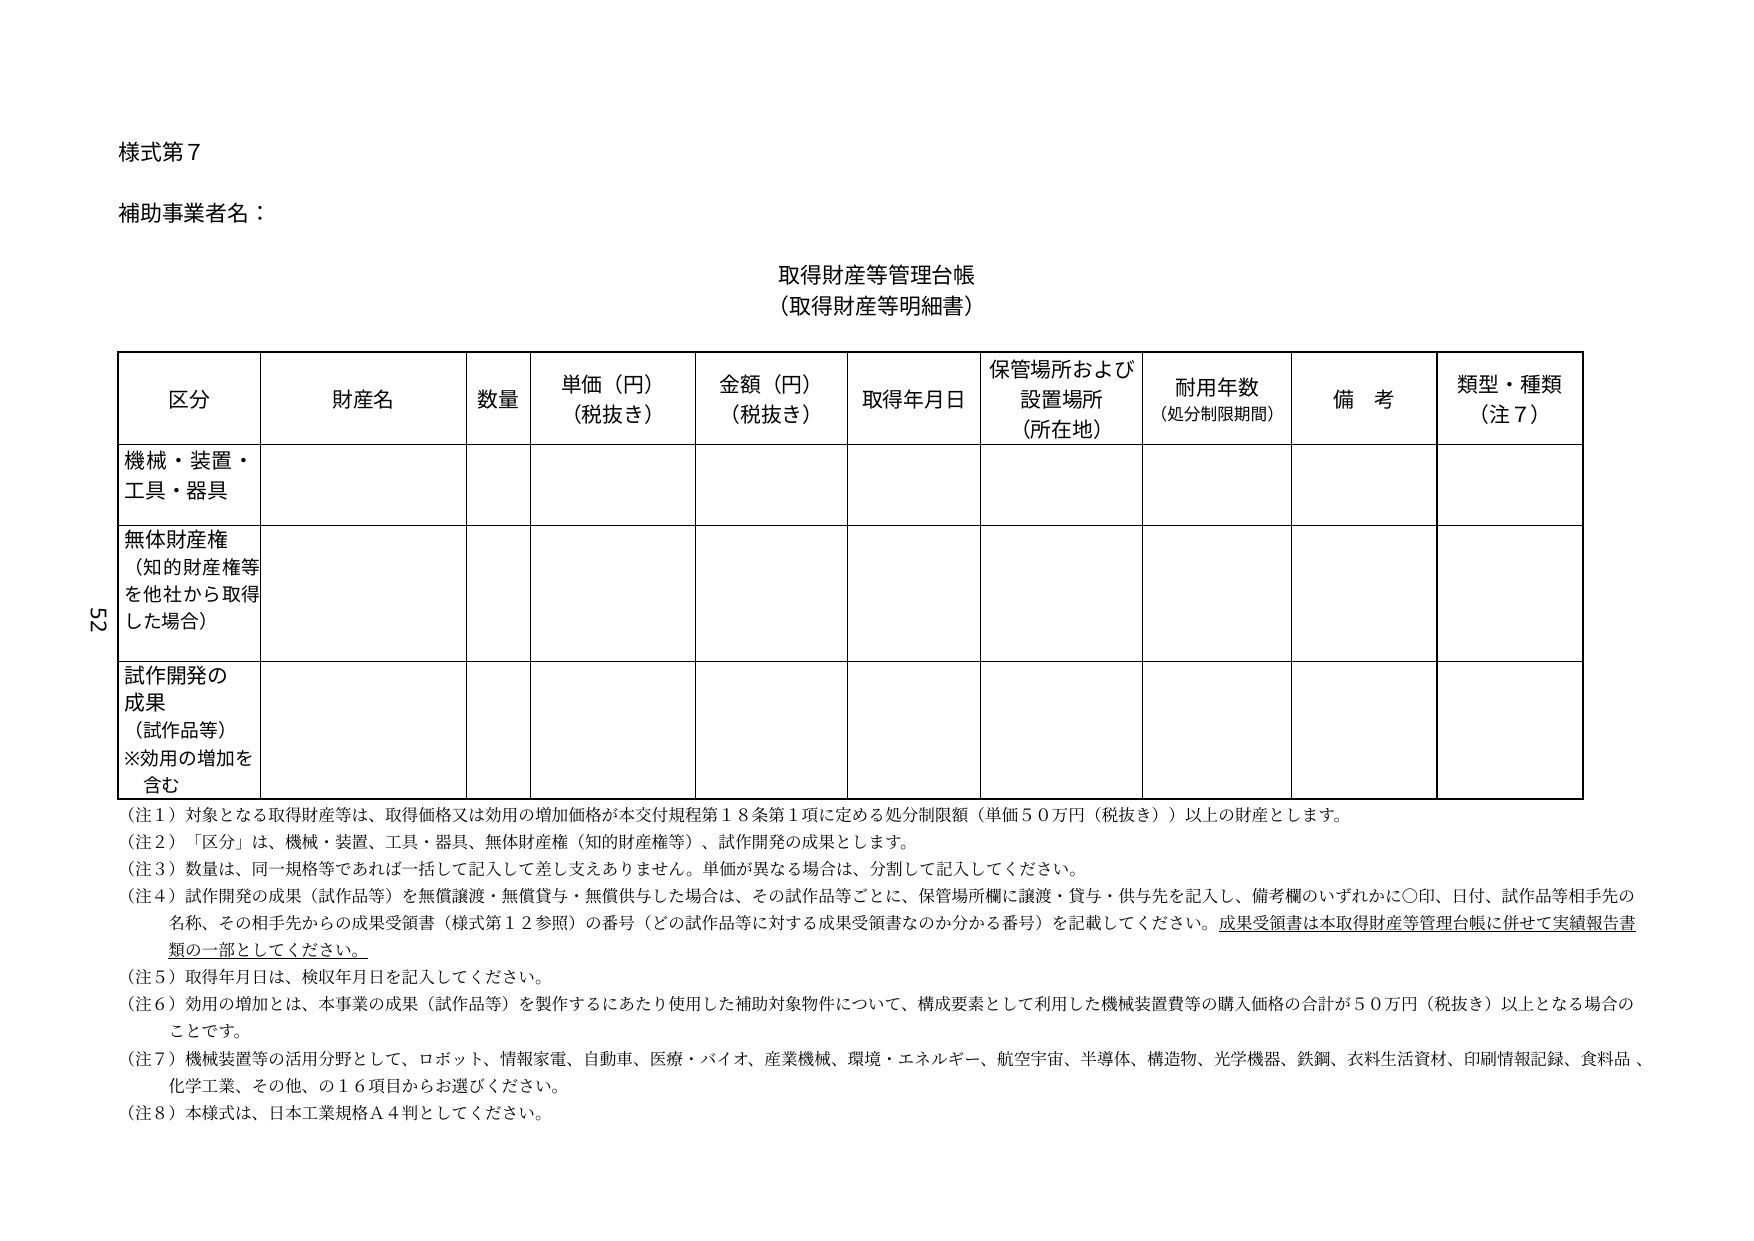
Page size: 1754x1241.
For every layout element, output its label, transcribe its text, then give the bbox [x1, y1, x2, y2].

text （注４）試作開発の成果（試作品等）を無償譲渡・無償貸与・無償供与した場合は、その試作品等ごとに、保管場所欄に譲渡・貸与・供与先を記入し、備考欄のいずれかに○印、日付、試作品等相手先の名称、その相手先からの成果受領書（様式第１２参照）の番号（どの試作品等に対する成果受領書なのか分かる番号）を記載してください。成果受領書は本取得財産等管理台帳に併せて実績報告書類の一部としてください。 [118, 881, 1636, 962]
text （注６）効用の増加とは、本事業の成果（試作品等）を製作するにあたり使用した補助対象物件について、構成要素として利用した機械装置費等の購入価格の合計が５０万円（税抜き）以上となる場合のことです。 [118, 989, 1636, 1043]
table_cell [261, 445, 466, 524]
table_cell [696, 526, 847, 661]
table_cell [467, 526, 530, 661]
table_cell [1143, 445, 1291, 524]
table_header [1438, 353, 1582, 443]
text （注２）「区分」は、機械・装置、工具・器具、無体財産権（知的財産権等）、試作開発の成果とします。 [118, 827, 1636, 854]
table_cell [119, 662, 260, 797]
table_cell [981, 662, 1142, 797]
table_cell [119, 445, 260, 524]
text （注８）本様式は、日本工業規格Ａ４判としてください。 [118, 1097, 1636, 1124]
text 補助事業者名： [118, 196, 1636, 228]
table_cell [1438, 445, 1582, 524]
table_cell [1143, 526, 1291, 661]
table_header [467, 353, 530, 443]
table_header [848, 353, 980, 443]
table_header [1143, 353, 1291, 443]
text 取得財産等管理台帳 [118, 258, 1636, 289]
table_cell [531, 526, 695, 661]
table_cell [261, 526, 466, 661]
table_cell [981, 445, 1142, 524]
text 様式第７ [118, 135, 1636, 166]
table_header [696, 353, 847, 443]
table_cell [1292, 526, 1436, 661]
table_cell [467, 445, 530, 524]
text （注３）数量は、同一規格等であれば一括して記入して差し支えありません。単価が異なる場合は、分割して記入してください。 [118, 854, 1636, 881]
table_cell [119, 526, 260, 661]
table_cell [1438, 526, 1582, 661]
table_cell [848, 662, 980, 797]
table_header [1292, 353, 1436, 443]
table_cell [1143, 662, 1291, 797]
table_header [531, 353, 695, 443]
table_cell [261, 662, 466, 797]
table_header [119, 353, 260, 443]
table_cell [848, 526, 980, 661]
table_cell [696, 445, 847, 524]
text （注７）機械装置等の活用分野として、ロボット、情報家電、自動車、医療・バイオ、産業機械、環境・エネルギー、航空宇宙、半導体、構造物、光学機器、鉄鋼、衣料生活資材、印刷情報記録、食料品、化学工業、その他、の１６項目からお選びください。 [118, 1043, 1636, 1097]
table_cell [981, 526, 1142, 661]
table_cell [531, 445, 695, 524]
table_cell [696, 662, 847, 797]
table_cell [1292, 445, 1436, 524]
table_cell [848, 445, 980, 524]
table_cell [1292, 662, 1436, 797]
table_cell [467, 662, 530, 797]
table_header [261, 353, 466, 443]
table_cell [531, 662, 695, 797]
text （注１）対象となる取得財産等は、取得価格又は効用の増加価格が本交付規程第１８条第１項に定める処分制限額（単価５０万円（税抜き））以上の財産とします。 [118, 799, 1636, 827]
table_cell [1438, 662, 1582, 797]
text （注５）取得年月日は、検収年月日を記入してください。 [118, 962, 1636, 989]
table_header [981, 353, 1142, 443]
text （取得財産等明細書） [118, 289, 1636, 321]
